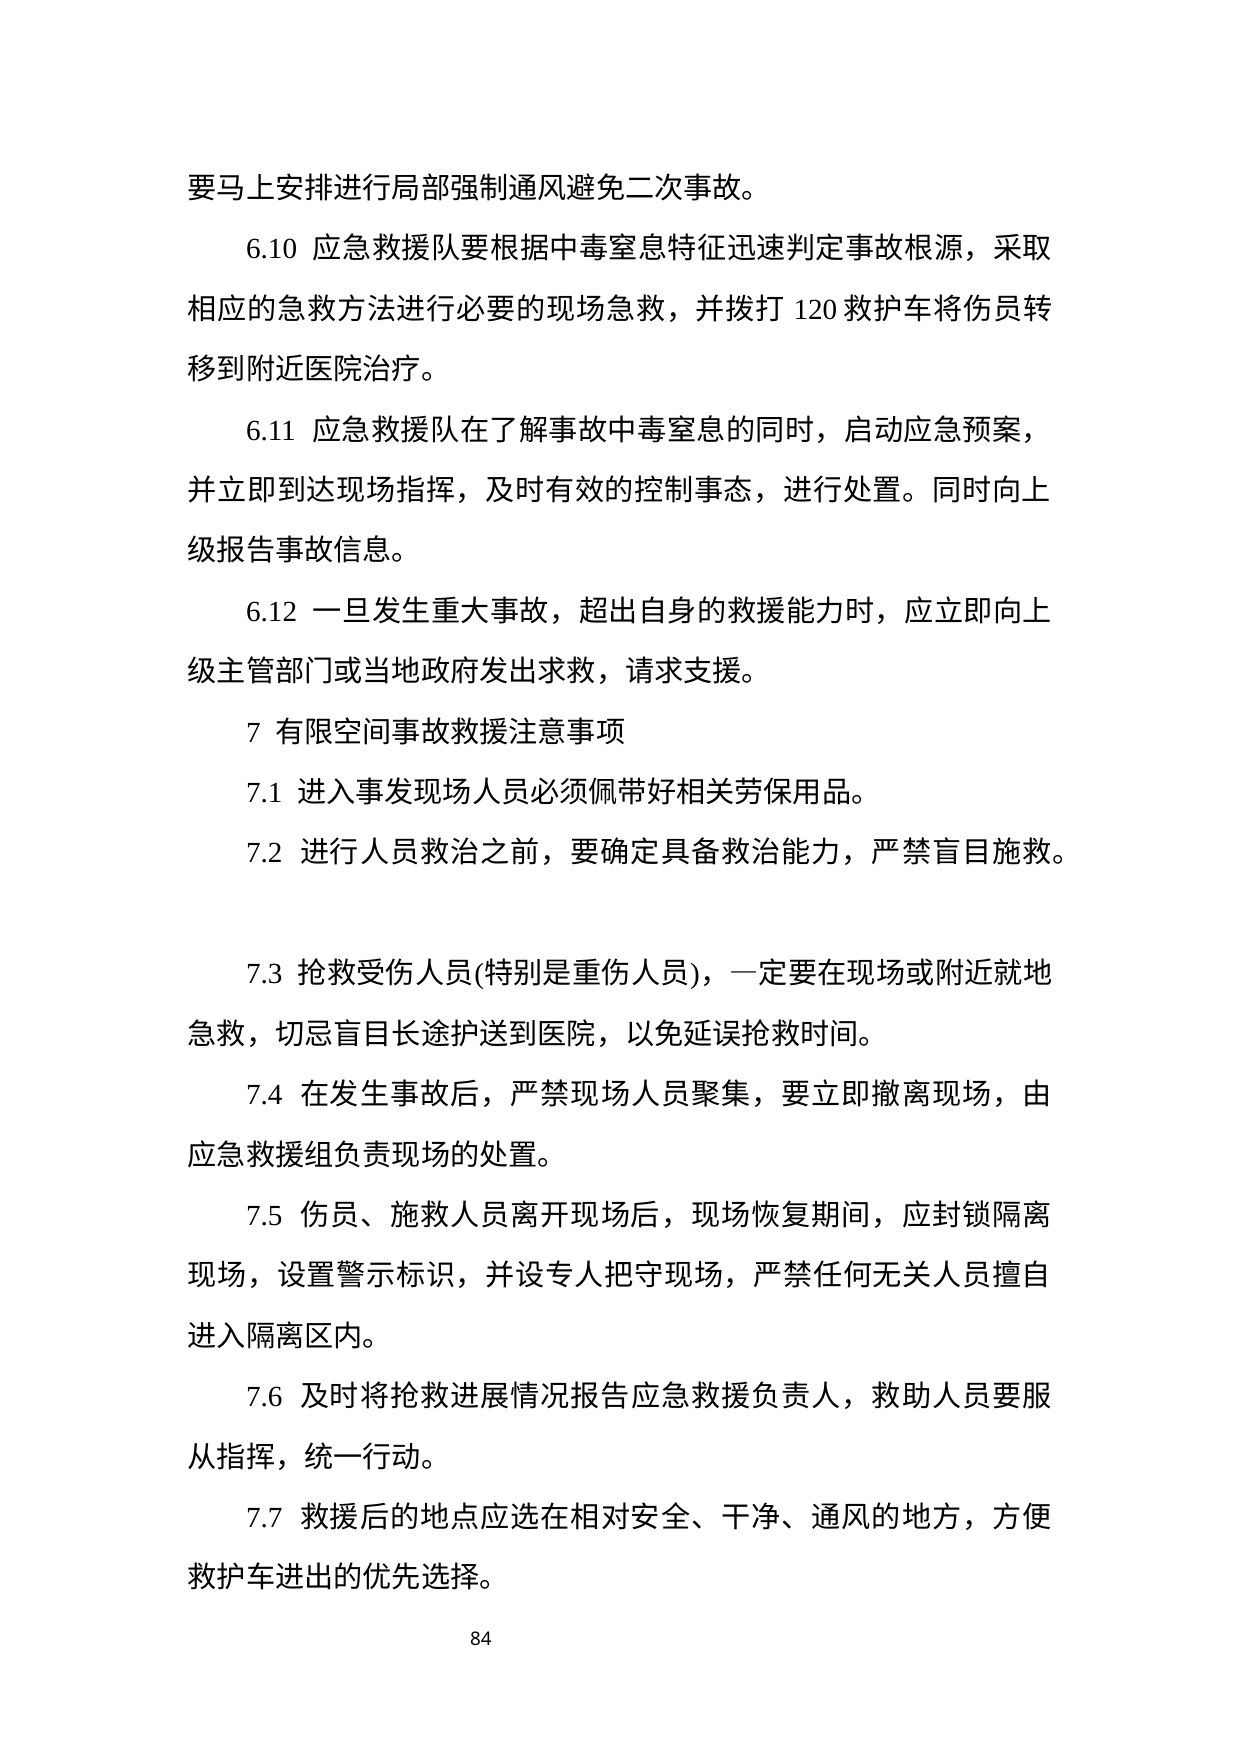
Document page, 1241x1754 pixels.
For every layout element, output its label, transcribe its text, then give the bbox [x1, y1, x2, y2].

text 7.1 进入事发现场人员必须佩带好相关劳保用品。 [187, 754, 1053, 814]
text 7.2 进行人员救治之前，要确定具备救治能力，严禁盲目施救。 [187, 814, 1053, 935]
text 7.6 及时将抢救进展情况报告应急救援负责人，救助人员要服从指挥，统一行动。 [187, 1358, 1053, 1479]
text 7 有限空间事故救援注意事项 [187, 694, 1053, 754]
text 6.10 应急救援队要根据中毒窒息特征迅速判定事故根源，采取相应的急救方法进行必要的现场急救，并拨打120救护车将伤员转移到附近医院治疗。 [187, 210, 1053, 392]
text 6.11 应急救援队在了解事故中毒窒息的同时，启动应急预案，并立即到达现场指挥，及时有效的控制事态，进行处置。同时向上级报告事故信息。 [187, 392, 1053, 573]
text 7.7 救援后的地点应选在相对安全、干净、通风的地方，方便救护车进出的优先选择。 [187, 1479, 1053, 1600]
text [187, 150, 1053, 210]
text 7.4 在发生事故后，严禁现场人员聚集，要立即撤离现场，由应急救援组负责现场的处置。 [187, 1056, 1053, 1177]
text 6.12 一旦发生重大事故，超出自身的救援能力时，应立即向上级主管部门或当地政府发出求救，请求支援。 [187, 573, 1053, 694]
text 7.5 伤员、施救人员离开现场后，现场恢复期间，应封锁隔离现场，设置警示标识，并设专人把守现场，严禁任何无关人员擅自进入隔离区内。 [187, 1177, 1053, 1358]
text 7.3 抢救受伤人员(特别是重伤人员)，—定要在现场或附近就地急救，切忌盲目长途护送到医院，以免延误抢救时间。 [187, 935, 1053, 1056]
